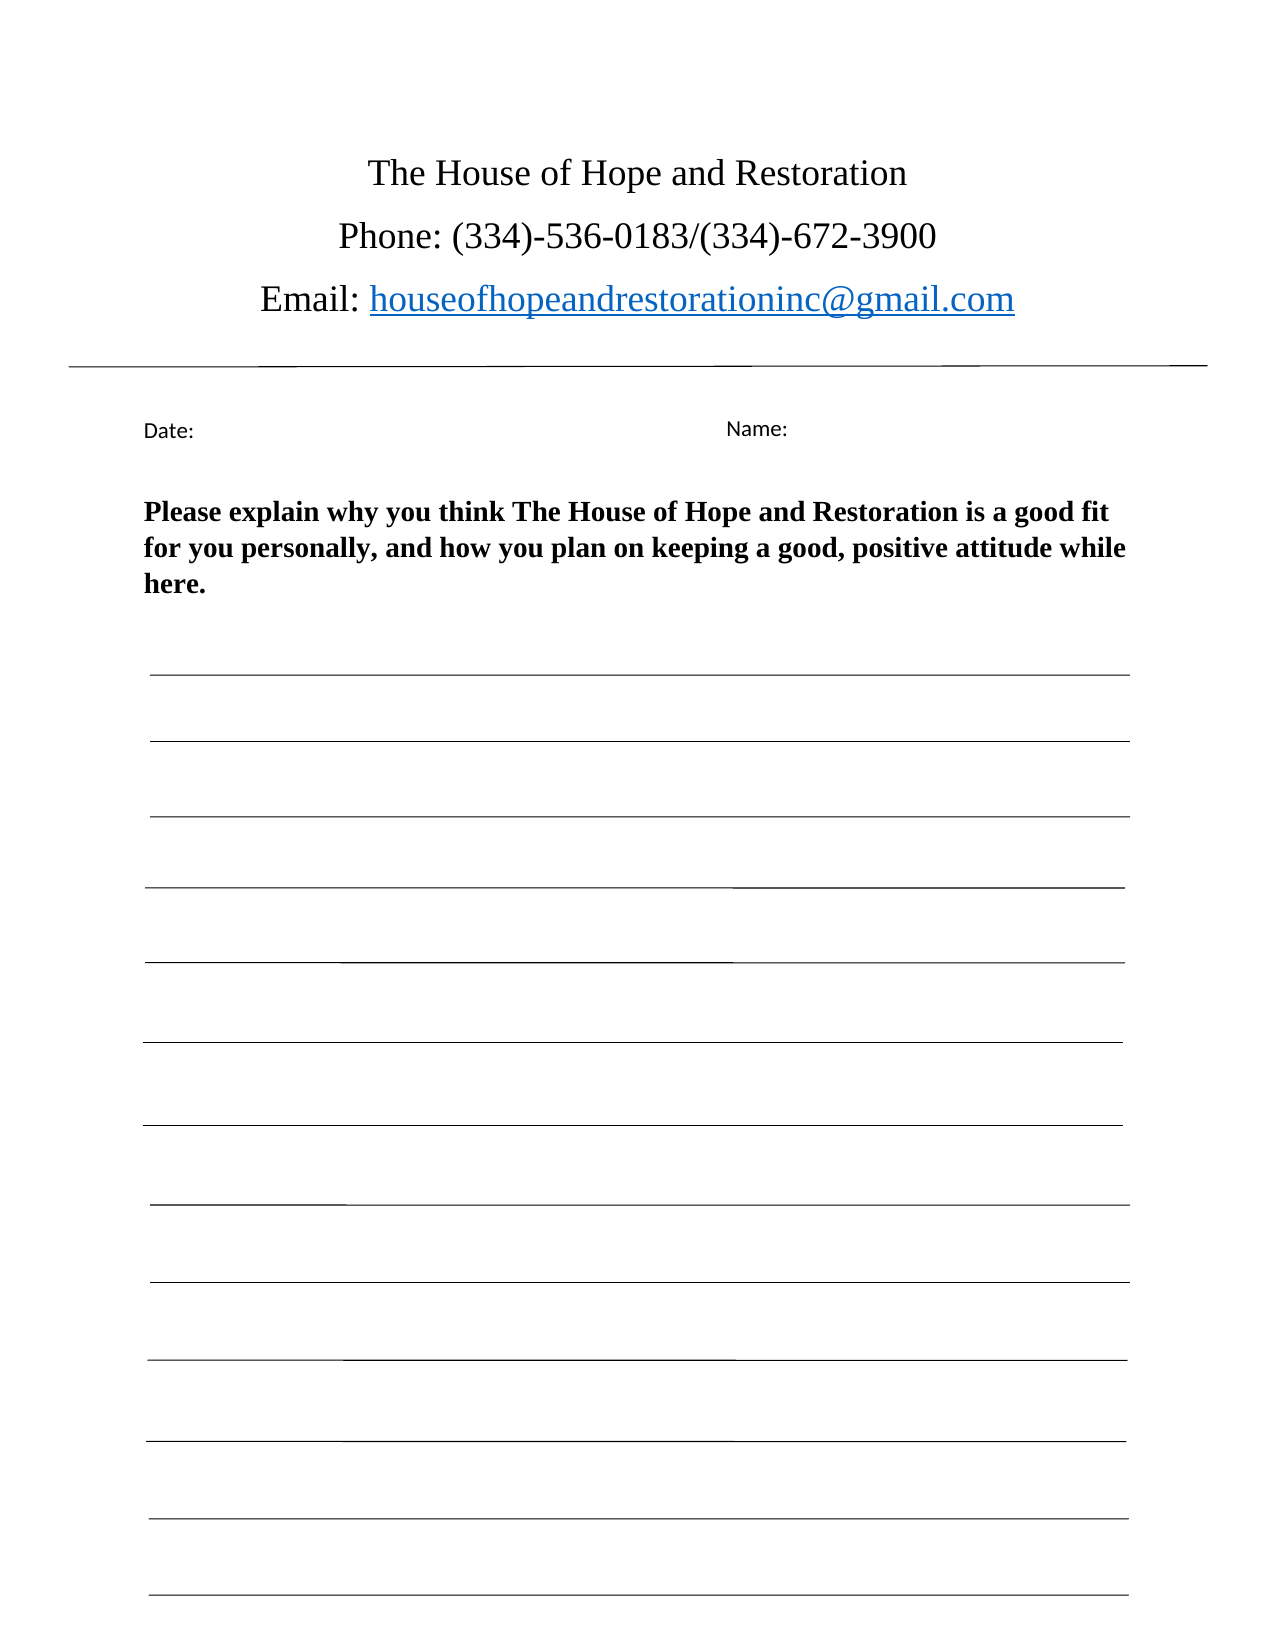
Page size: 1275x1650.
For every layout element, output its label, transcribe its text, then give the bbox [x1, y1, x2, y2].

text Phone: (334)-536-0183/(334)-672-3900 [150, 213, 1125, 256]
text The House of Hope and Restoration [150, 150, 1125, 193]
text Email: houseofhopeandrestorationinc@gmail.com [150, 276, 1125, 319]
